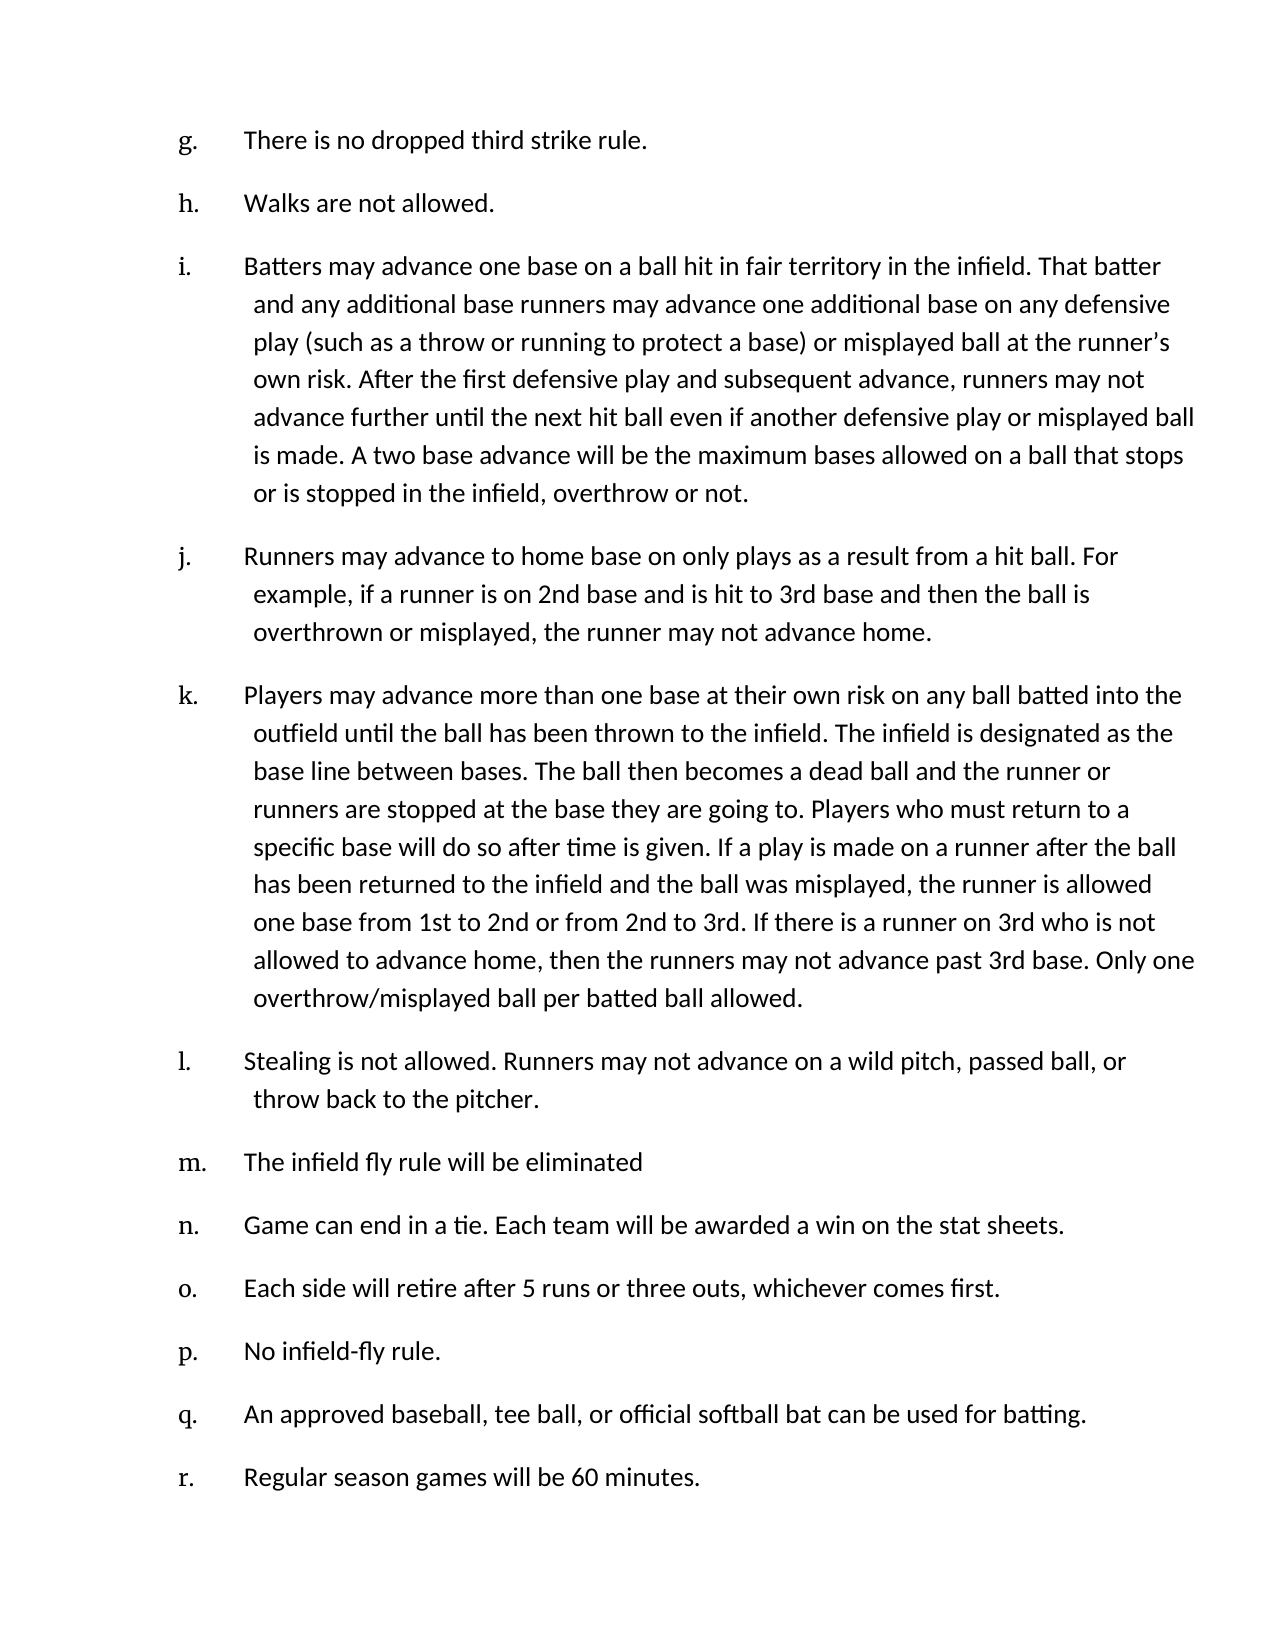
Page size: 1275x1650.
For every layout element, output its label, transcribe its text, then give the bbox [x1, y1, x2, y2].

list The infield fly rule will be eliminated [178, 1145, 1200, 1178]
list No infield-fly rule. [178, 1334, 1200, 1367]
list Players may advance more than one base at their own risk on any ball batted into the outfield until the ball has been thrown to the infield. The infield is designated as the base line between bases. The ball then becomes a dead ball and the runner or runners are stopped at the base they are going to. Players who must return to a specific base will do so after time is given. If a play is made on a runner after the ball has been returned to the infield and the ball was misplayed, the runner is allowed one base from 1st to 2nd or from 2nd to 3rd. If there is a runner on 3rd who is not allowed to advance home, then the runners may not advance past 3rd base. Only one overthrow/misplayed ball per batted ball allowed. [178, 678, 1200, 1014]
list Regular season games will be 60 minutes. [178, 1460, 1200, 1493]
list There is no dropped third strike rule. [178, 123, 1200, 156]
list Game can end in a tie. Each team will be awarded a win on the stat sheets. [178, 1208, 1200, 1241]
list Each side will retire after 5 runs or three outs, whichever comes first. [178, 1271, 1200, 1304]
list An approved baseball, tee ball, or official softball bat can be used for batting. [178, 1397, 1200, 1430]
list Walks are not allowed. [178, 186, 1200, 219]
list Batters may advance one base on a ball hit in fair territory in the infield. That batter and any additional base runners may advance one additional base on any defensive play (such as a throw or running to protect a base) or misplayed ball at the runner’s own risk. After the first defensive play and subsequent advance, runners may not advance further until the next hit ball even if another defensive play or misplayed ball is made. A two base advance will be the maximum bases allowed on a ball that stops or is stopped in the infield, overthrow or not. [178, 249, 1200, 509]
list Runners may advance to home base on only plays as a result from a hit ball. For example, if a runner is on 2nd base and is hit to 3rd base and then the ball is overthrown or misplayed, the runner may not advance home. [178, 539, 1200, 648]
list Stealing is not allowed. Runners may not advance on a wild pitch, passed ball, or throw back to the pitcher. [178, 1044, 1200, 1115]
